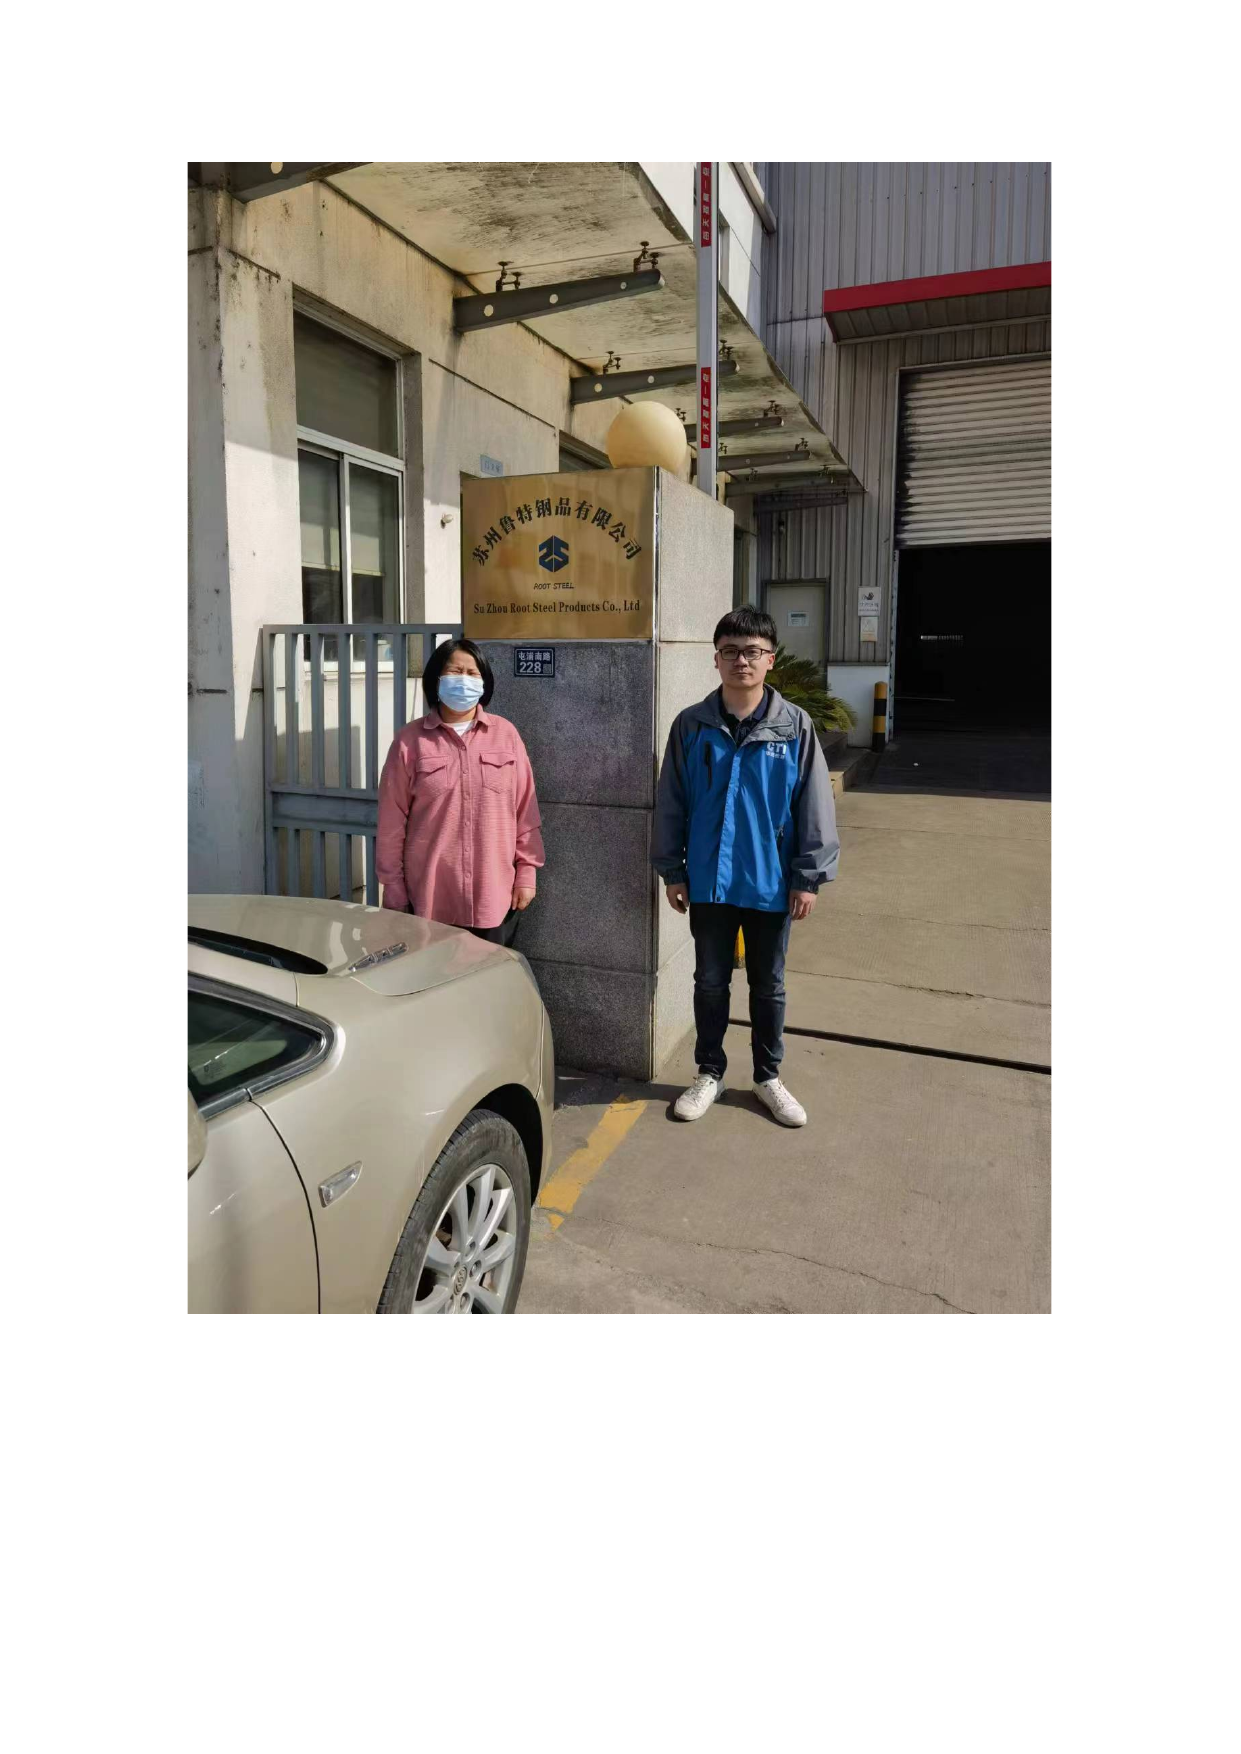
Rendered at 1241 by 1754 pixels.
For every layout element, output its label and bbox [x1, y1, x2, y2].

picture [187, 162, 1052, 1314]
